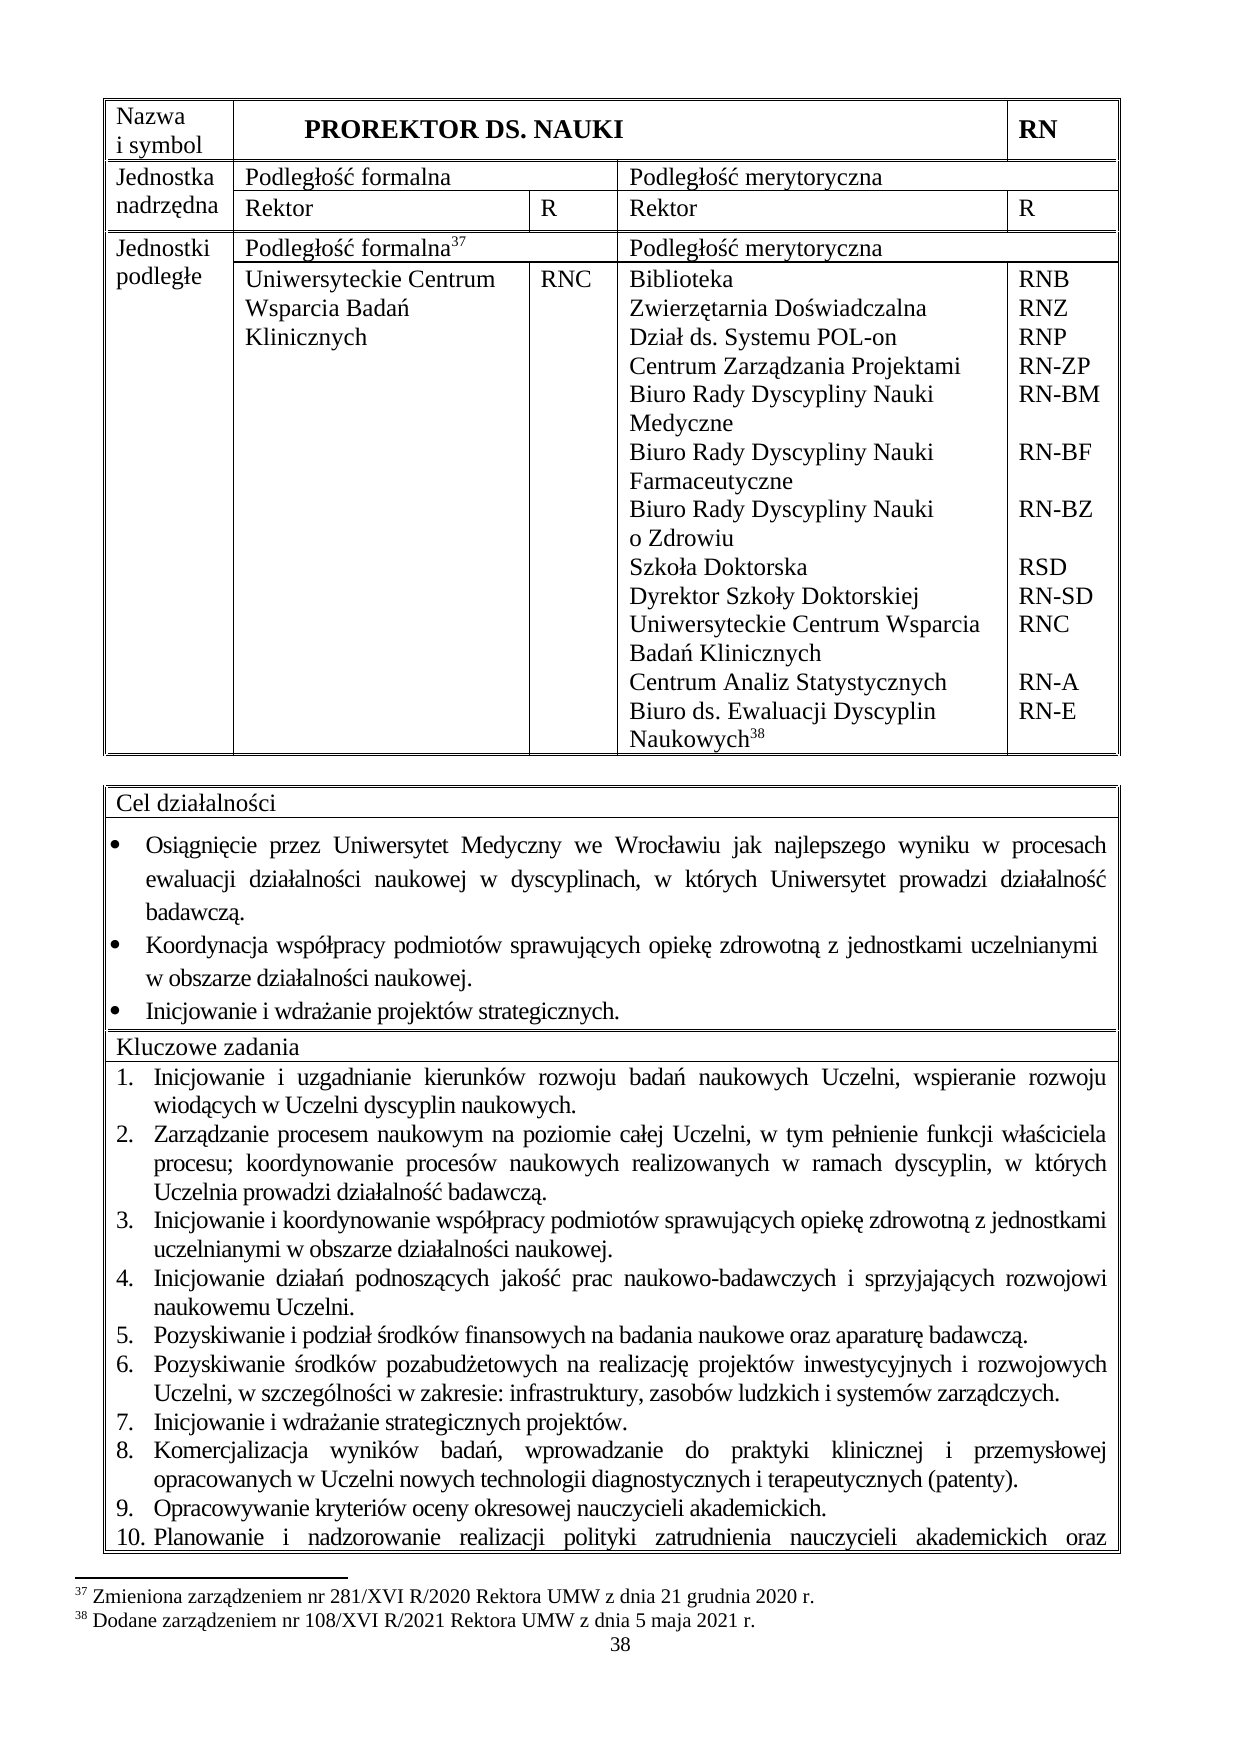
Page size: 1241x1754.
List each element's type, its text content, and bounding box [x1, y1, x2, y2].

table_cell Podległość formalna [234, 233, 617, 261]
table_cell Cel działalności [105, 785, 1120, 817]
table_cell RNB RNZ RNP RN-ZP RN-BM RN-BF RN-BZ RSD RN-SD RNC RN-A RN-E [1008, 263, 1118, 753]
table_cell Biblioteka Zwierzętarnia Doświadczalna Dział ds. Systemu POL-on Centrum Zarządzania Projektami Biuro Rady Dyscypliny Nauki Medyczne Biuro Rady Dyscypliny Nauki Farmaceutyczne Biuro Rady Dyscypliny Nauki o Zdrowiu Szkoła Doktorska Dyrektor Szkoły Doktorskiej Uniwersyteckie Centrum Wsparcia Badań Klinicznych Centrum Analiz Statystycznych Biuro ds. Ewaluacji Dyscyplin Naukowych [618, 263, 1007, 753]
table_cell Kluczowe zadania [106, 1029, 1118, 1061]
table_cell [105, 753, 1120, 785]
table_cell Podległość merytoryczna [618, 159, 1118, 190]
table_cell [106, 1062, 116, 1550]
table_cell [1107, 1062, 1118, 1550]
table_cell Podległość merytoryczna [618, 230, 1118, 261]
table_cell R [530, 191, 617, 229]
table_cell Osiągnięcie przez Uniwersytet Medyczny we Wrocławiu jak najlepszego wyniku w procesach ewaluacji działalności naukowej w dyscyplinach, w których Uniwersytet prowadzi działalność badawczą. Koordynacja współpracy podmiotów sprawujących opiekę zdrowotną z jednostkami uczelnianymi w obszarze działalności naukowej. Inicjowanie i wdrażanie projektów strategicznych. [106, 818, 1118, 1029]
table_header Nazwa i symbol [106, 101, 233, 158]
table_header PROREKTOR DS. NAUKI [234, 101, 1007, 158]
table_cell Jednostka nadrzędna [106, 159, 233, 229]
table_cell Jednostki podległe [106, 230, 233, 753]
table_cell RNC [530, 263, 617, 753]
table_header RN [1008, 101, 1118, 158]
table_cell Rektor [234, 191, 529, 229]
table_cell Rektor [618, 191, 1007, 229]
table_cell R [1008, 191, 1118, 229]
table_cell Uniwersyteckie Centrum Wsparcia Badań Klinicznych [234, 263, 529, 753]
table_cell Podległość formalna [234, 162, 617, 190]
